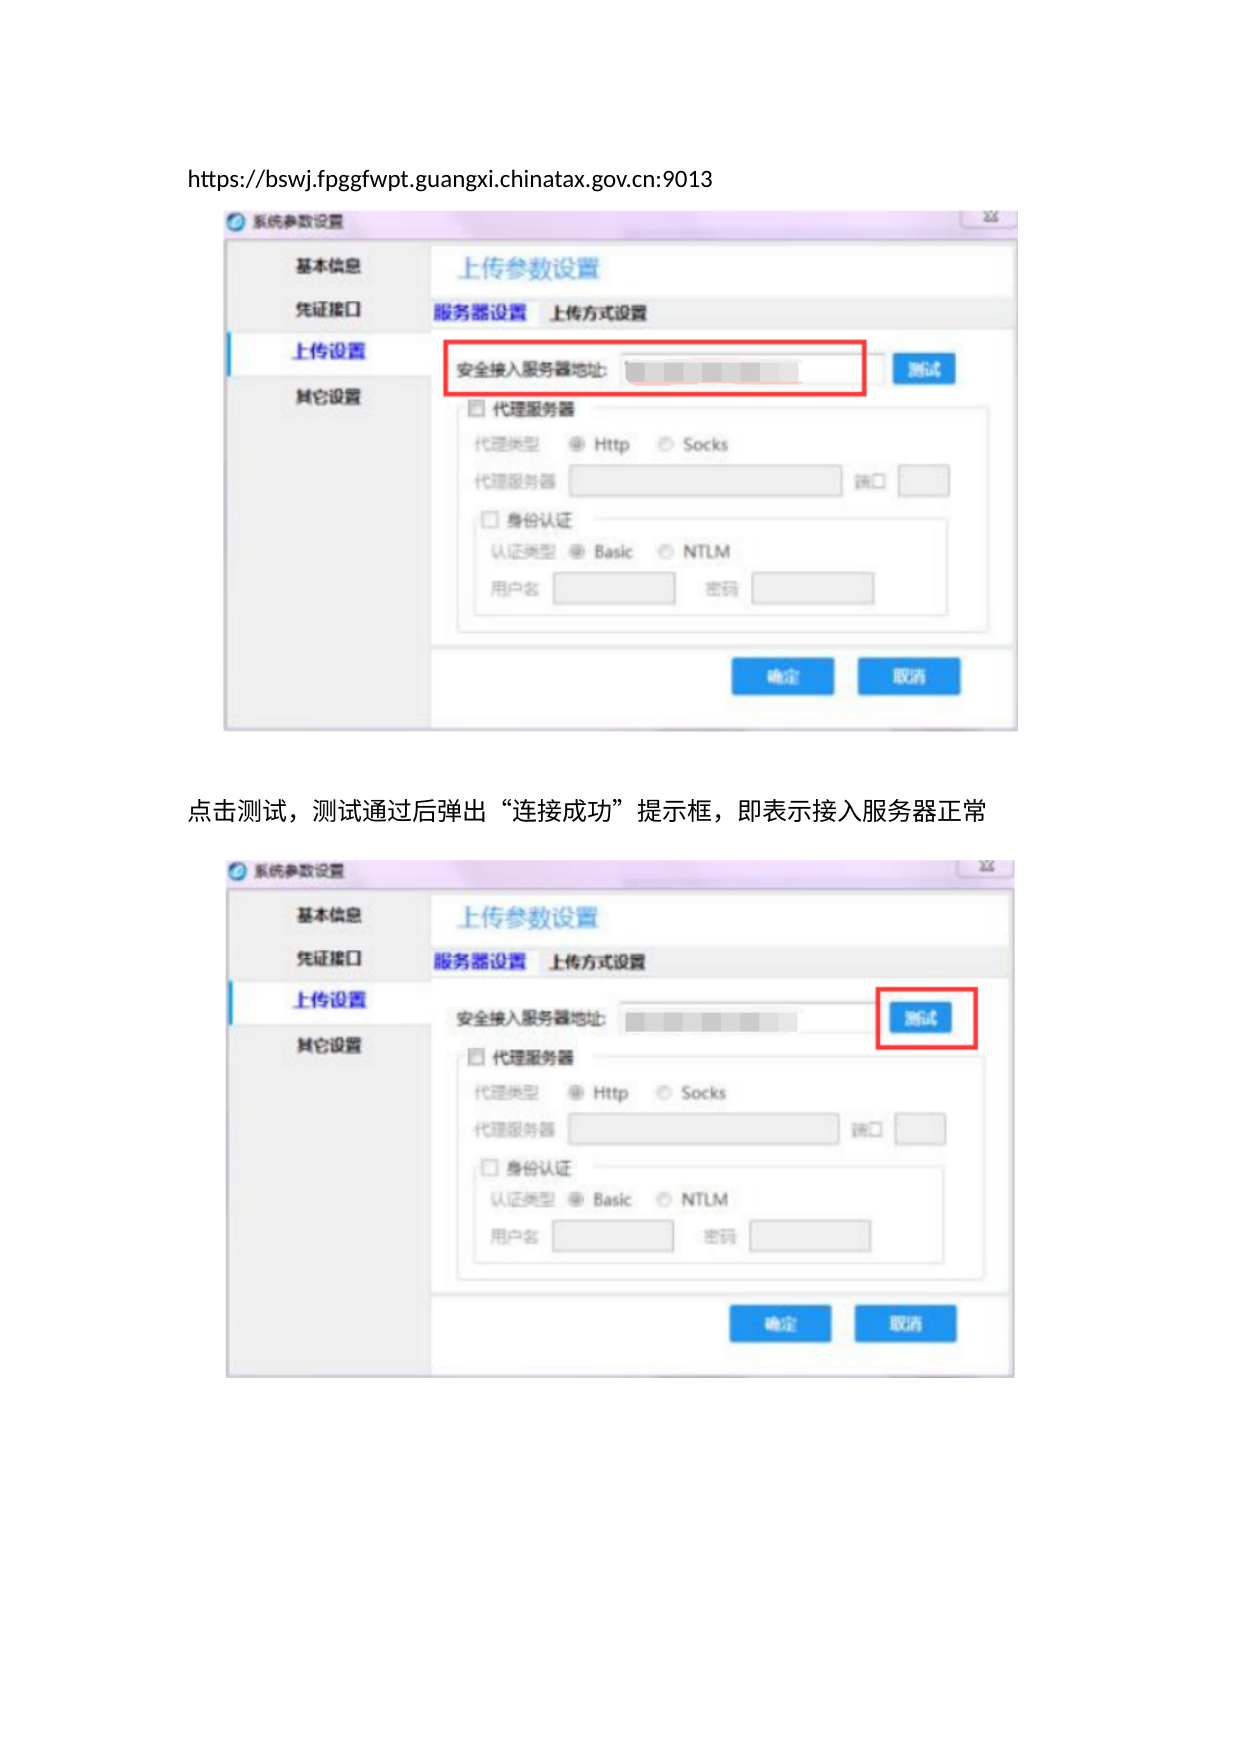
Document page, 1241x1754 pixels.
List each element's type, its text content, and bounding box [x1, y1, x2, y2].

list https://bswj.fpggfwpt.guangxi.chinatax.gov.cn:9013 [187, 162, 1053, 194]
list 点击测试，测试通过后弹出“连接成功”提示框，即表示接入服务器正常 [187, 777, 1053, 842]
picture [222, 209, 1018, 733]
picture [225, 860, 1015, 1378]
